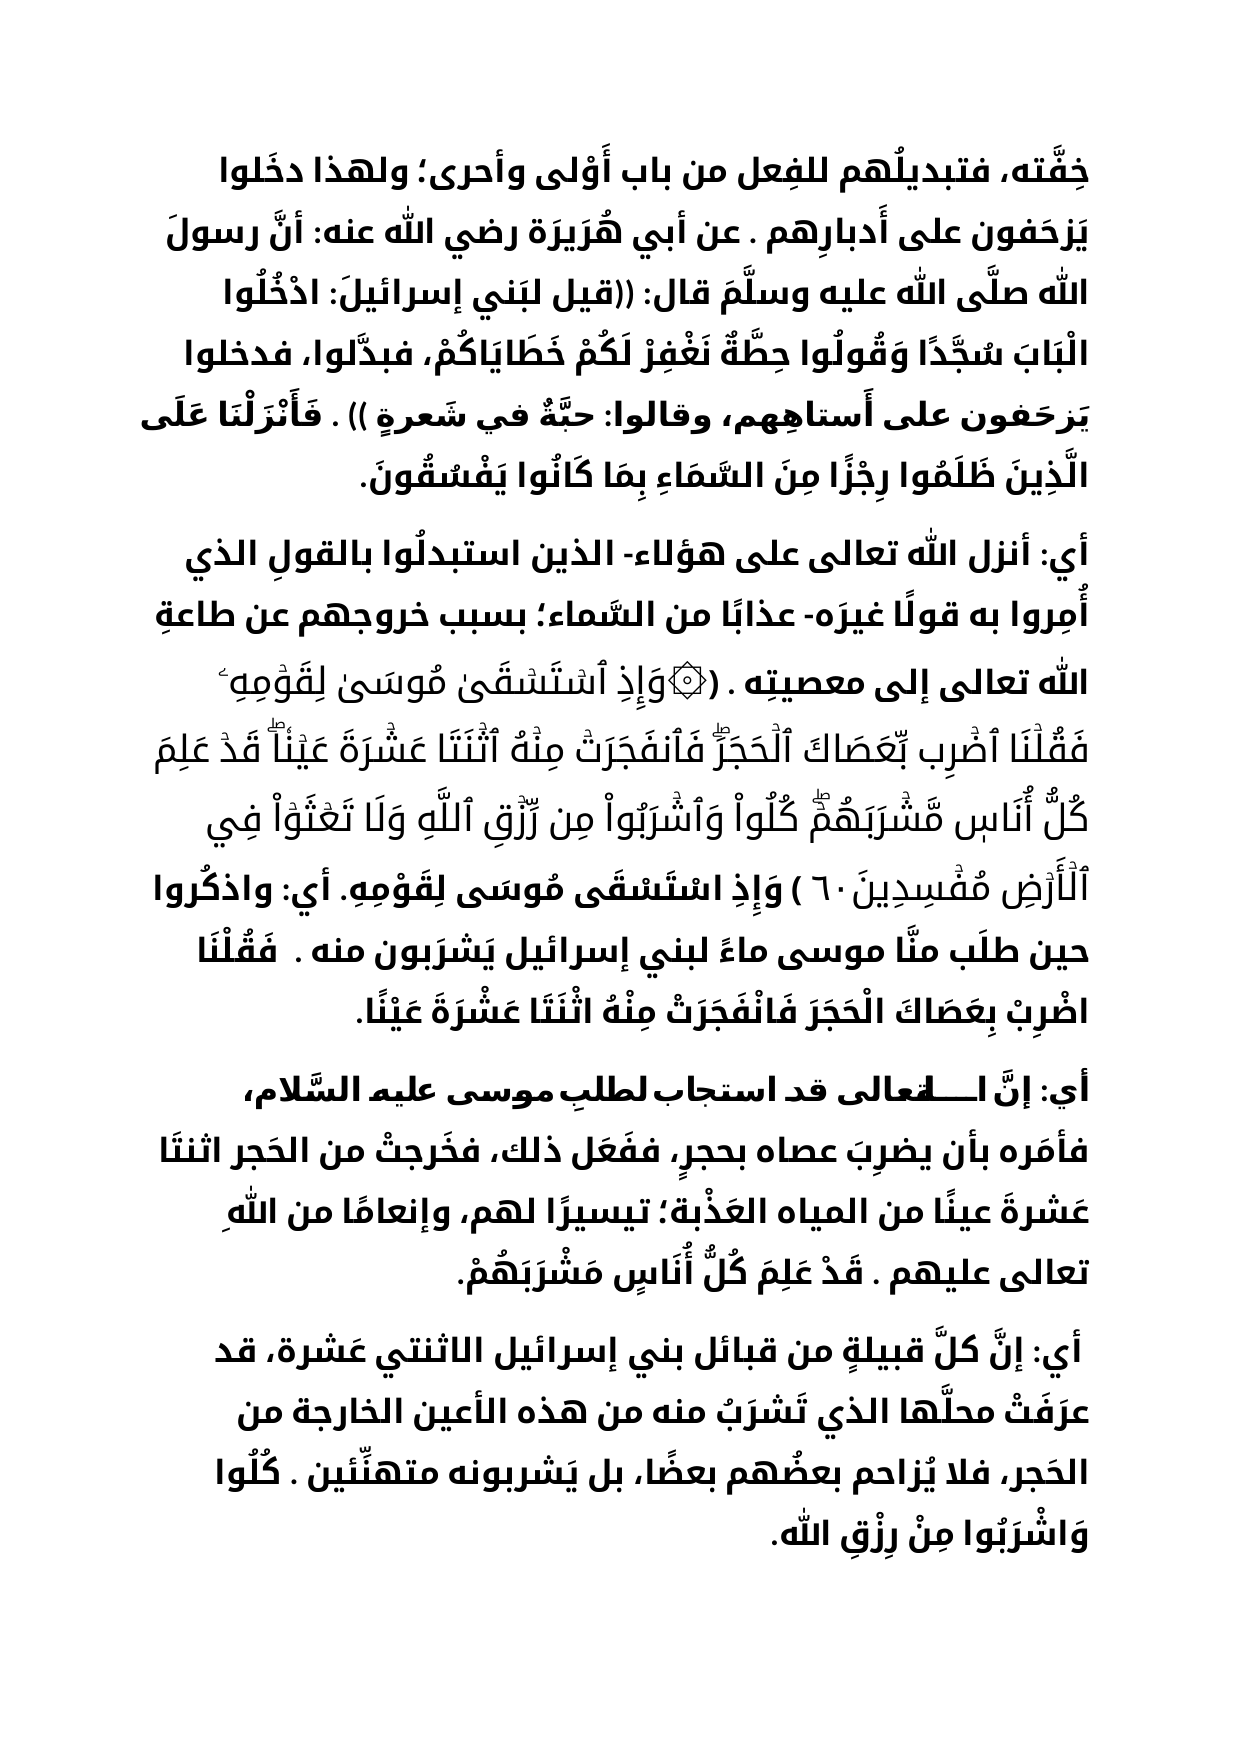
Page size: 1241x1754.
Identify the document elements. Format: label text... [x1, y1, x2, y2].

text أي: إنَّ الله تعالى قد استجاب لطلبِ موسى عليه السَّلام، فأمَره بأن يضرِبَ عصاه بحجرٍ، ففَعَل ذلك، فخَرجتْ من الحَجر اثنتَا عَشرةَ عينًا من المياه العَذْبة؛ تيسيرًا لهم، وإنعامًا من اللهِ تعالى عليهم . قَدْ عَلِمَ كُلُّ أُنَاسٍ مَشْرَبَهُمْ. [150, 1069, 1090, 1293]
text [150, 150, 1090, 496]
text أي: أنزل الله تعالى على هؤلاء- الذين استبدلُوا بالقولِ الذي أُمِروا به قولًا غيرَه- عذابًا من السَّماء؛ بسبب خروجهم عن طاعةِ الله تعالى إلى معصيتِه . ﴿۞وَإِذِ ٱسۡتَسۡقَىٰ مُوسَىٰ لِقَوۡمِهِۦ فَقُلۡنَا ٱضۡرِب بِّعَصَاكَ ٱلۡحَجَرَۖ فَٱنفَجَرَتۡ مِنۡهُ ٱثۡنَتَا عَشۡرَةَ عَيۡنٗاۖ قَدۡ عَلِمَ كُلُّ أُنَاسٖ مَّشۡرَبَهُمۡۖ كُلُواْ وَٱشۡرَبُواْ مِن رِّزۡقِ ٱللَّهِ وَلَا تَعۡثَوۡاْ فِي ٱلۡأَرۡضِ مُفۡسِدِينَ٦٠ ﴾ وَإِذِ اسْتَسْقَى مُوسَى لِقَوْمِهِ. أي: واذكُروا حين طلَب منَّا موسى ماءً لبني إسرائيل يَشرَبون منه . فَقُلْنَا اضْرِبْ بِعَصَاكَ الْحَجَرَ فَانْفَجَرَتْ مِنْهُ اثْنَتَا عَشْرَةَ عَيْنًا. [150, 533, 1090, 1032]
text أي: إنَّ كلَّ قبيلةٍ من قبائل بني إسرائيل الاثنتي عَشرة، قد عرَفَتْ محلَّها الذي تَشرَبُ منه من هذه الأعين الخارجة من الحَجر، فلا يُزاحم بعضُهم بعضًا، بل يَشربونه متهنِّئين . كُلُوا وَاشْرَبُوا مِنْ رِزْقِ الله. [150, 1329, 1090, 1553]
